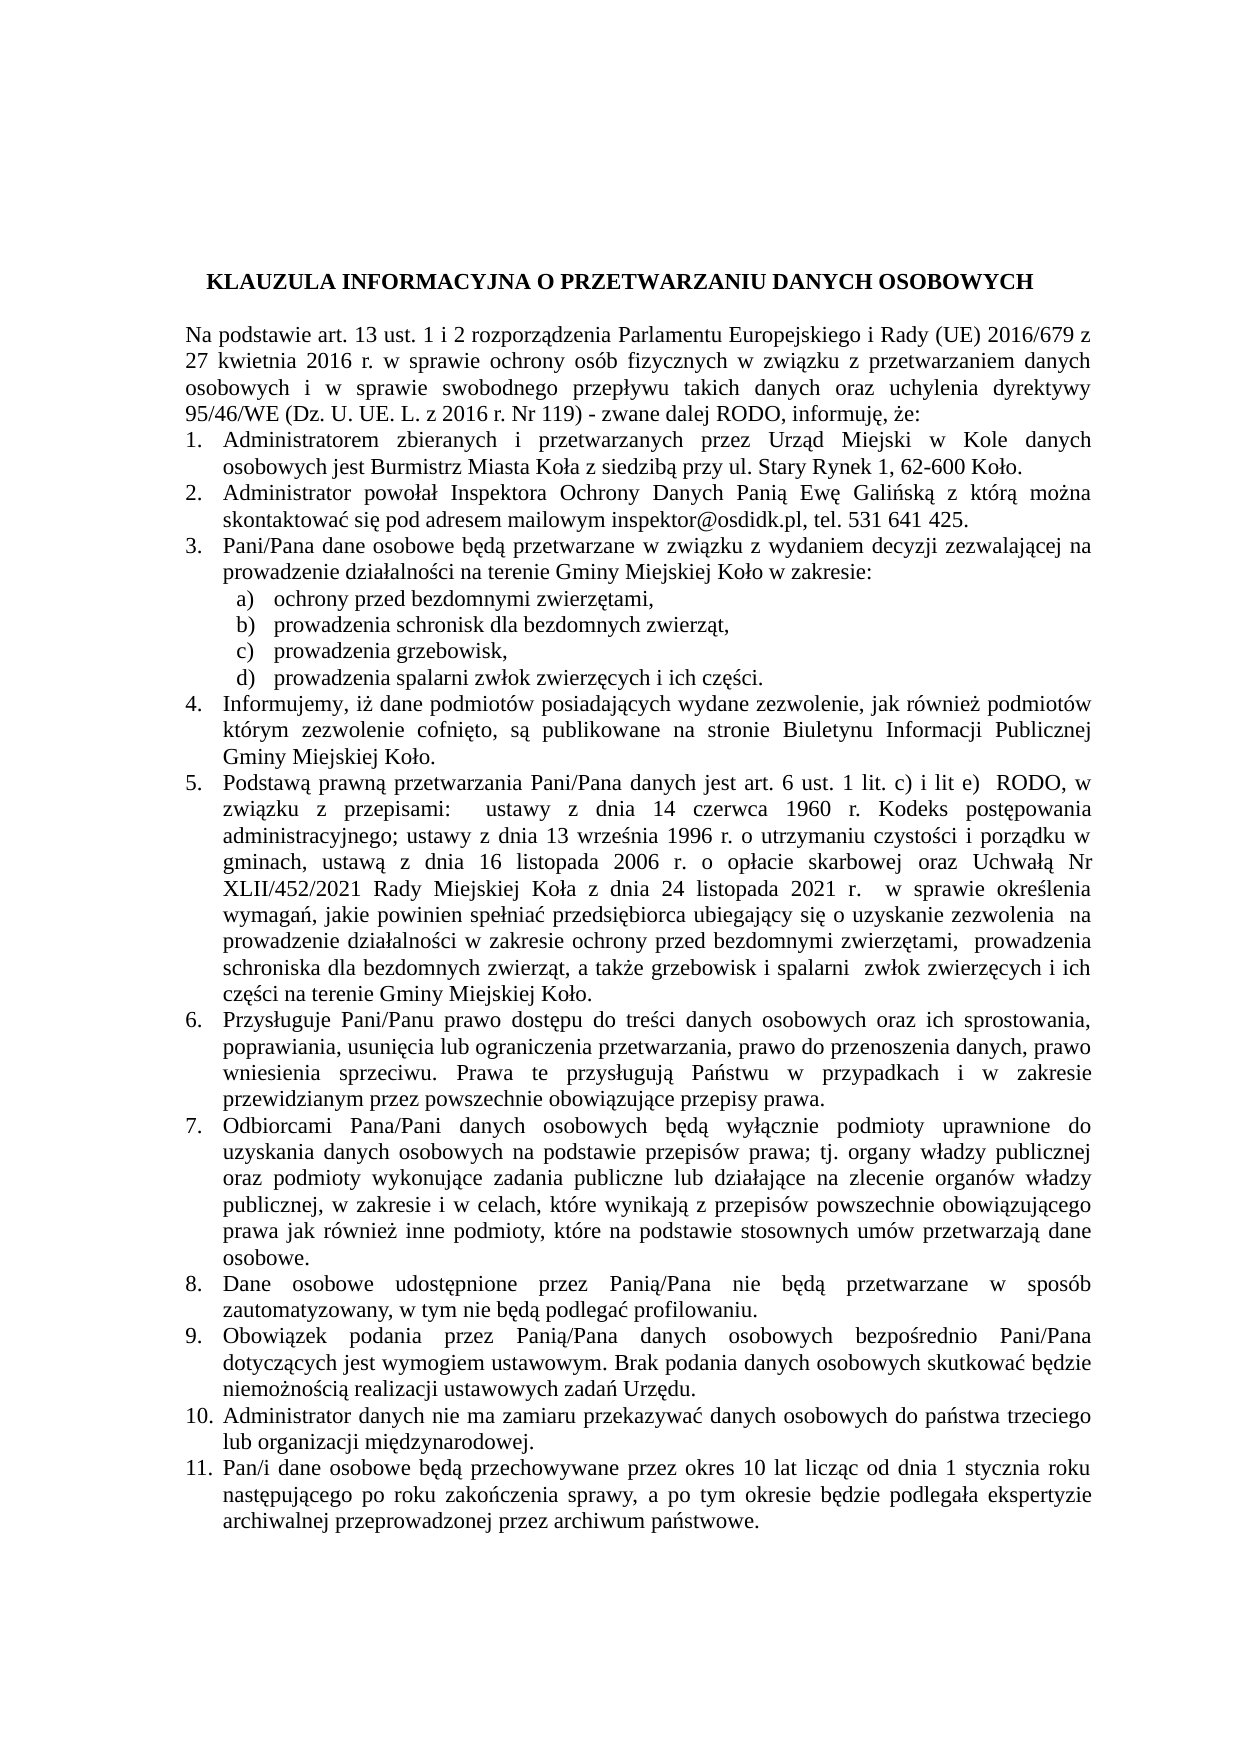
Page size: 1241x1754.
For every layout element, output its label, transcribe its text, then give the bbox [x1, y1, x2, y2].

list Podstawą prawną przetwarzania Pani/Pana danych jest art. 6 ust. 1 lit. c) i lit e) RODO, w związku z przepisami: ustawy z dnia 14 czerwca 1960 r. Kodeks postępowania administracyjnego; ustawy z dnia 13 września 1996 r. o utrzymaniu czystości i porządku w gminach, ustawą z dnia 16 listopada 2006 r. o opłacie skarbowej oraz Uchwałą Nr XLII/452/2021 Rady Miejskiej Koła z dnia 24 listopada 2021 r. w sprawie określenia wymagań, jakie powinien spełniać przedsiębiorca ubiegający się o uzyskanie zezwolenia na prowadzenie działalności w zakresie ochrony przed bezdomnymi zwierzętami, prowadzenia schroniska dla bezdomnych zwierząt, a także grzebowisk i spalarni zwłok zwierzęcych i ich części na terenie Gminy Miejskiej Koło. [185, 769, 1093, 1006]
list Administrator danych nie ma zamiaru przekazywać danych osobowych do państwa trzeciego lub organizacji międzynarodowej. [185, 1402, 1093, 1454]
list Pani/Pana dane osobowe będą przetwarzane w związku z wydaniem decyzji zezwalającej na prowadzenie działalności na terenie Gminy Miejskiej Koło w zakresie: [185, 532, 1093, 585]
list prowadzenia grzebowisk, [236, 637, 1093, 664]
text KLAUZULA INFORMACYJNA O PRZETWARZANIU DANYCH OSOBOWYCH [148, 268, 1093, 295]
list Dane osobowe udostępnione przez Panią/Pana nie będą przetwarzane w sposób zautomatyzowany, w tym nie będą podlegać profilowaniu. [185, 1270, 1093, 1323]
list Przysługuje Pani/Panu prawo dostępu do treści danych osobowych oraz ich sprostowania, poprawiania, usunięcia lub ograniczenia przetwarzania, prawo do przenoszenia danych, prawo wniesienia sprzeciwu. Prawa te przysługują Państwu w przypadkach i w zakresie przewidzianym przez powszechnie obowiązujące przepisy prawa. [185, 1006, 1093, 1112]
list prowadzenia spalarni zwłok zwierzęcych i ich części. [236, 664, 1093, 690]
list Obowiązek podania przez Panią/Pana danych osobowych bezpośrednio Pani/Pana dotyczących jest wymogiem ustawowym. Brak podania danych osobowych skutkować będzie niemożnością realizacji ustawowych zadań Urzędu. [185, 1323, 1093, 1402]
list Odbiorcami Pana/Pani danych osobowych będą wyłącznie podmioty uprawnione do uzyskania danych osobowych na podstawie przepisów prawa; tj. organy władzy publicznej oraz podmioty wykonujące zadania publiczne lub działające na zlecenie organów władzy publicznej, w zakresie i w celach, które wynikają z przepisów powszechnie obowiązującego prawa jak również inne podmioty, które na podstawie stosownych umów przetwarzają dane osobowe. [185, 1112, 1093, 1270]
list ochrony przed bezdomnymi zwierzętami, [236, 585, 1093, 611]
list Pan/i dane osobowe będą przechowywane przez okres 10 lat licząc od dnia 1 stycznia roku następującego po roku zakończenia sprawy, a po tym okresie będzie podlegała ekspertyzie archiwalnej przeprowadzonej przez archiwum państwowe. [185, 1454, 1093, 1533]
list Administratorem zbieranych i przetwarzanych przez Urząd Miejski w Kole danych osobowych jest Burmistrz Miasta Koła z siedzibą przy ul. Stary Rynek 1, 62-600 Koło. [185, 427, 1093, 479]
list Administrator powołał Inspektora Ochrony Danych Panią Ewę Galińską z którą można skontaktować się pod adresem mailowym inspektor@osdidk.pl, tel. 531 641 425. [185, 479, 1093, 532]
list Informujemy, iż dane podmiotów posiadających wydane zezwolenie, jak również podmiotów którym zezwolenie cofnięto, są publikowane na stronie Biuletynu Informacji Publicznej Gminy Miejskiej Koło. [185, 690, 1093, 769]
text Na podstawie art. 13 ust. 1 i 2 rozporządzenia Parlamentu Europejskiego i Rady (UE) 2016/679 z 27 kwietnia 2016 r. w sprawie ochrony osób fizycznych w związku z przetwarzaniem danych osobowych i w sprawie swobodnego przepływu takich danych oraz uchylenia dyrektywy 95/46/WE (Dz. U. UE. L. z 2016 r. Nr 119) - zwane dalej RODO, informuję, że: [185, 321, 1093, 427]
list prowadzenia schronisk dla bezdomnych zwierząt, [236, 611, 1093, 637]
